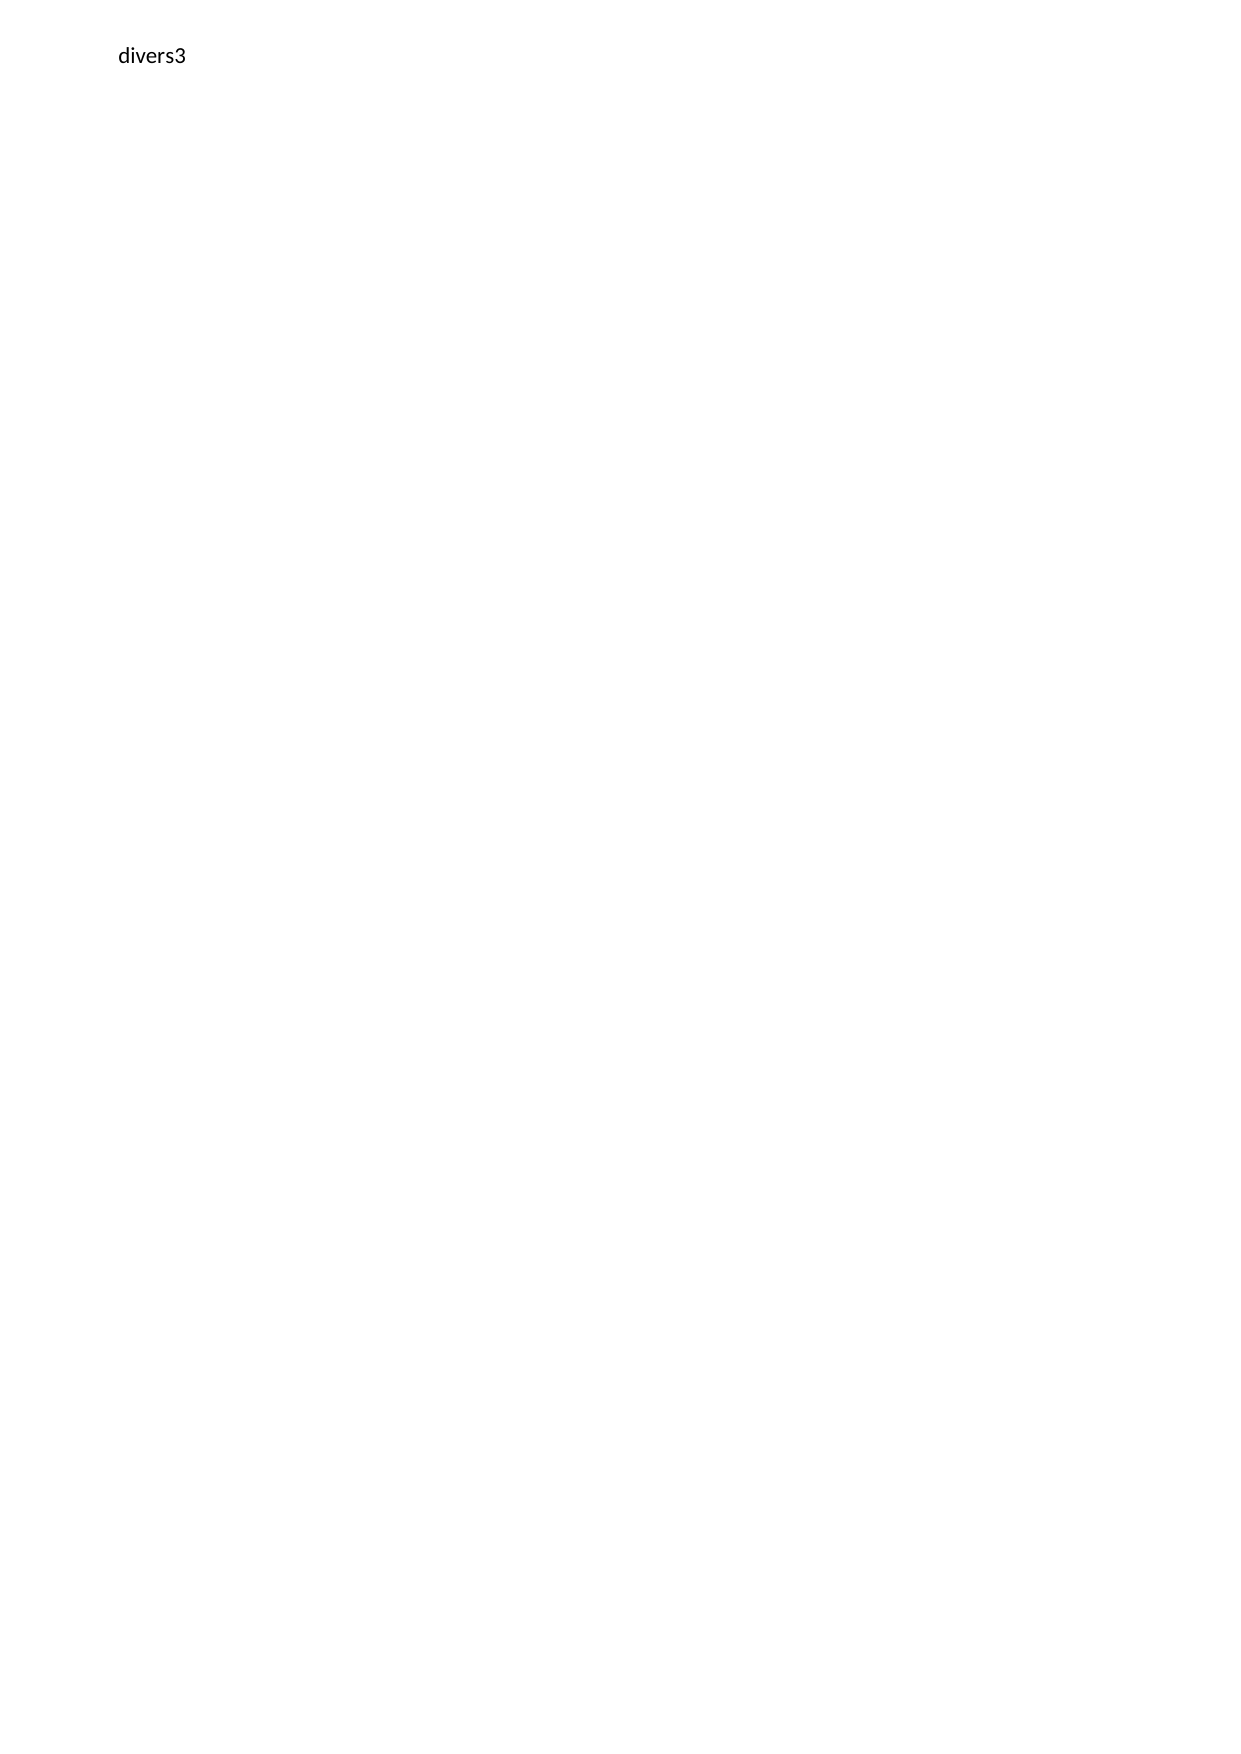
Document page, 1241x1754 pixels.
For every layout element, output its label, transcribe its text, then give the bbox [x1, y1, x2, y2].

text divers3 [118, 41, 1199, 69]
